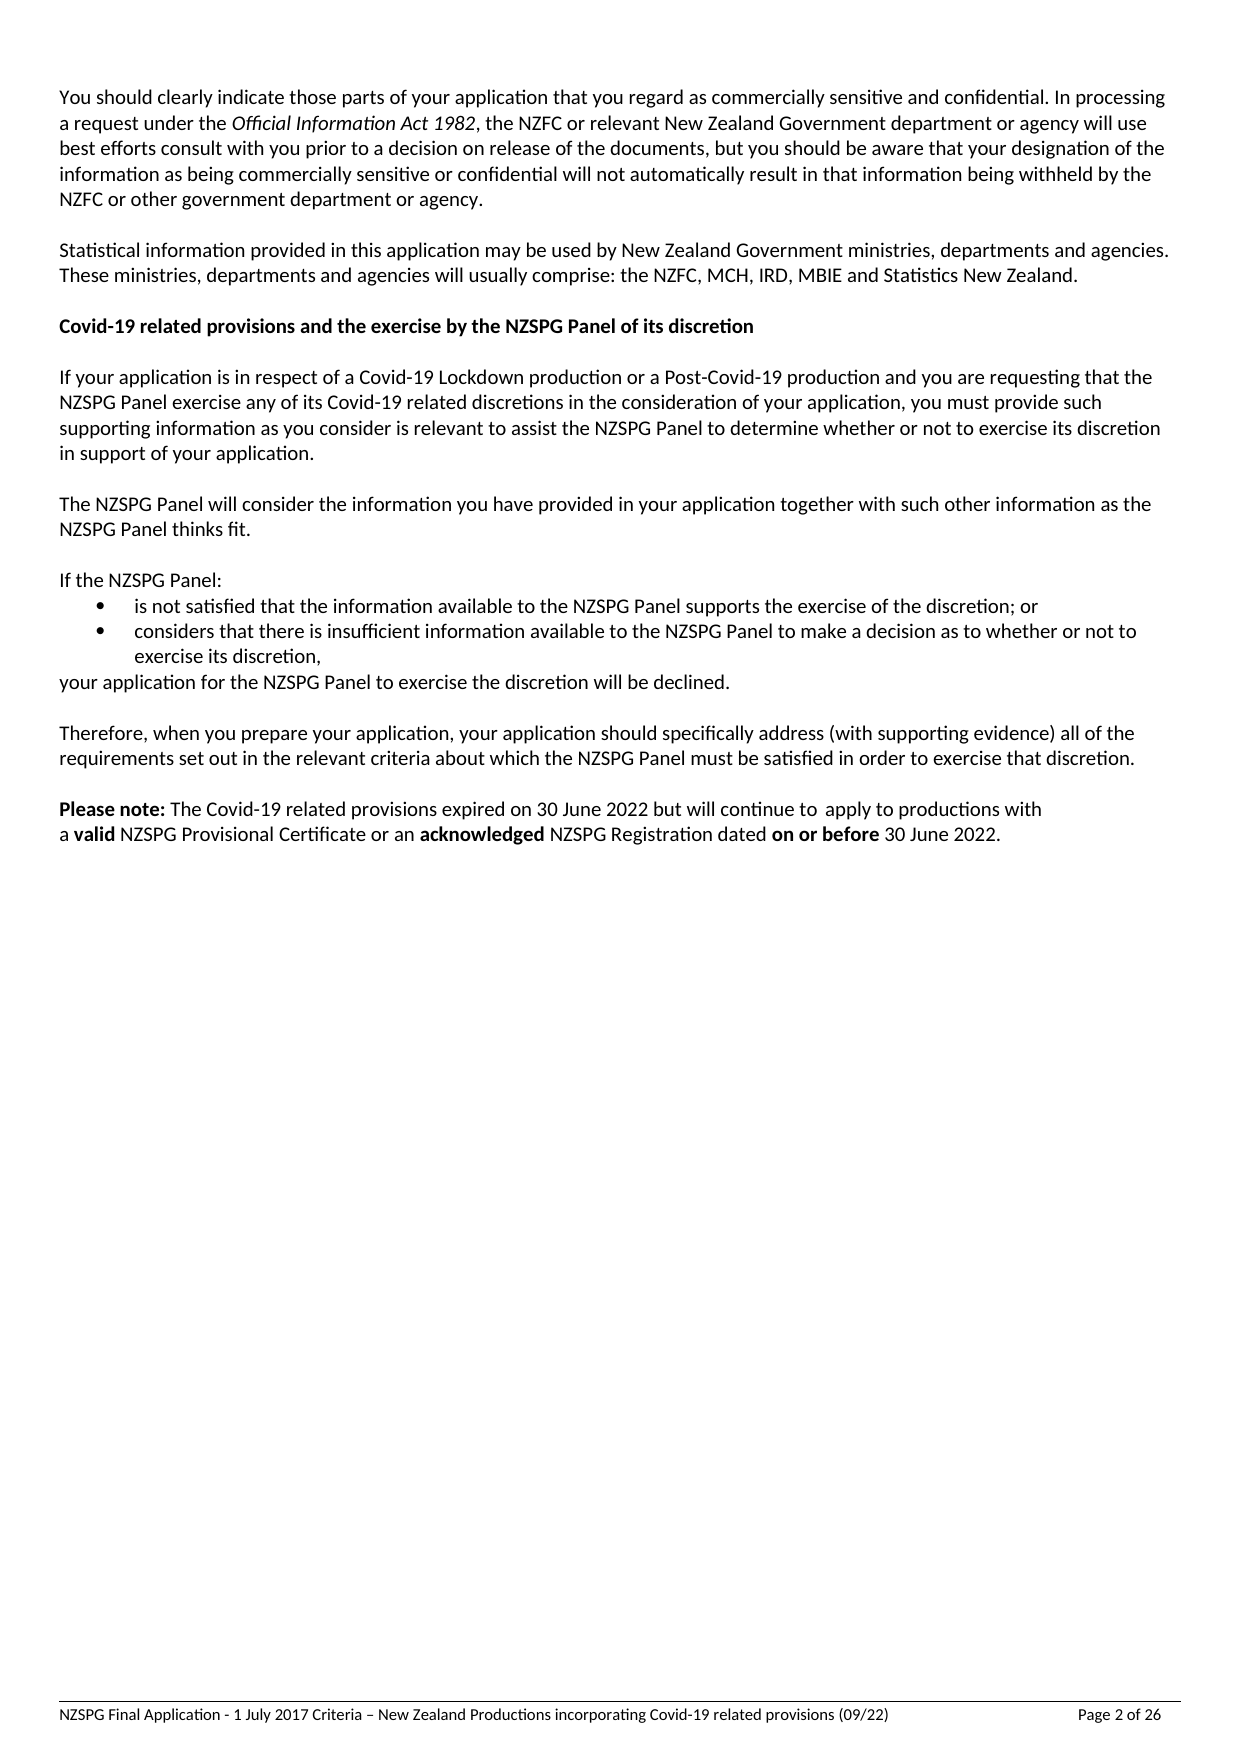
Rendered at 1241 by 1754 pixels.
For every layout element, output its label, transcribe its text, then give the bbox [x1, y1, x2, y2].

list considers that there is insufficient information available to the NZSPG Panel to make a decision as to whether or not to exercise its discretion, [97, 618, 1181, 669]
text Covid-19 related provisions and the exercise by the NZSPG Panel of its discretion [59, 313, 1181, 339]
text Statistical information provided in this application may be used by New Zealand Government ministries, departments and agencies. These ministries, departments and agencies will usually comprise: the NZFC, MCH, IRD, MBIE and Statistics New Zealand. [59, 237, 1181, 288]
text Therefore, when you prepare your application, your application should specifically address (with supporting evidence) all of the requirements set out in the relevant criteria about which the NZSPG Panel must be satisfied in order to exercise that discretion. [59, 720, 1181, 771]
text your application for the NZSPG Panel to exercise the discretion will be declined. [59, 669, 1181, 694]
text If the NZSPG Panel: [59, 567, 1181, 593]
text The NZSPG Panel will consider the information you have provided in your application together with such other information as the NZSPG Panel thinks fit. [59, 491, 1181, 542]
text You should clearly indicate those parts of your application that you regard as commercially sensitive and confidential. In processing a request under the Official Information Act 1982, the NZFC or relevant New Zealand Government department or agency will use best efforts consult with you prior to a decision on release of the documents, but you should be aware that your designation of the information as being commercially sensitive or confidential will not automatically result in that information being withheld by the NZFC or other government department or agency. [59, 84, 1181, 212]
text Please note: The Covid-19 related provisions expired on 30 June 2022 but will continue to apply to productions with a valid NZSPG Provisional Certificate or an acknowledged NZSPG Registration dated on or before 30 June 2022. [59, 796, 1181, 847]
list is not satisfied that the information available to the NZSPG Panel supports the exercise of the discretion; or [97, 593, 1181, 618]
text If your application is in respect of a Covid-19 Lockdown production or a Post-Covid-19 production and you are requesting that the NZSPG Panel exercise any of its Covid-19 related discretions in the consideration of your application, you must provide such supporting information as you consider is relevant to assist the NZSPG Panel to determine whether or not to exercise its discretion in support of your application. [59, 364, 1181, 466]
